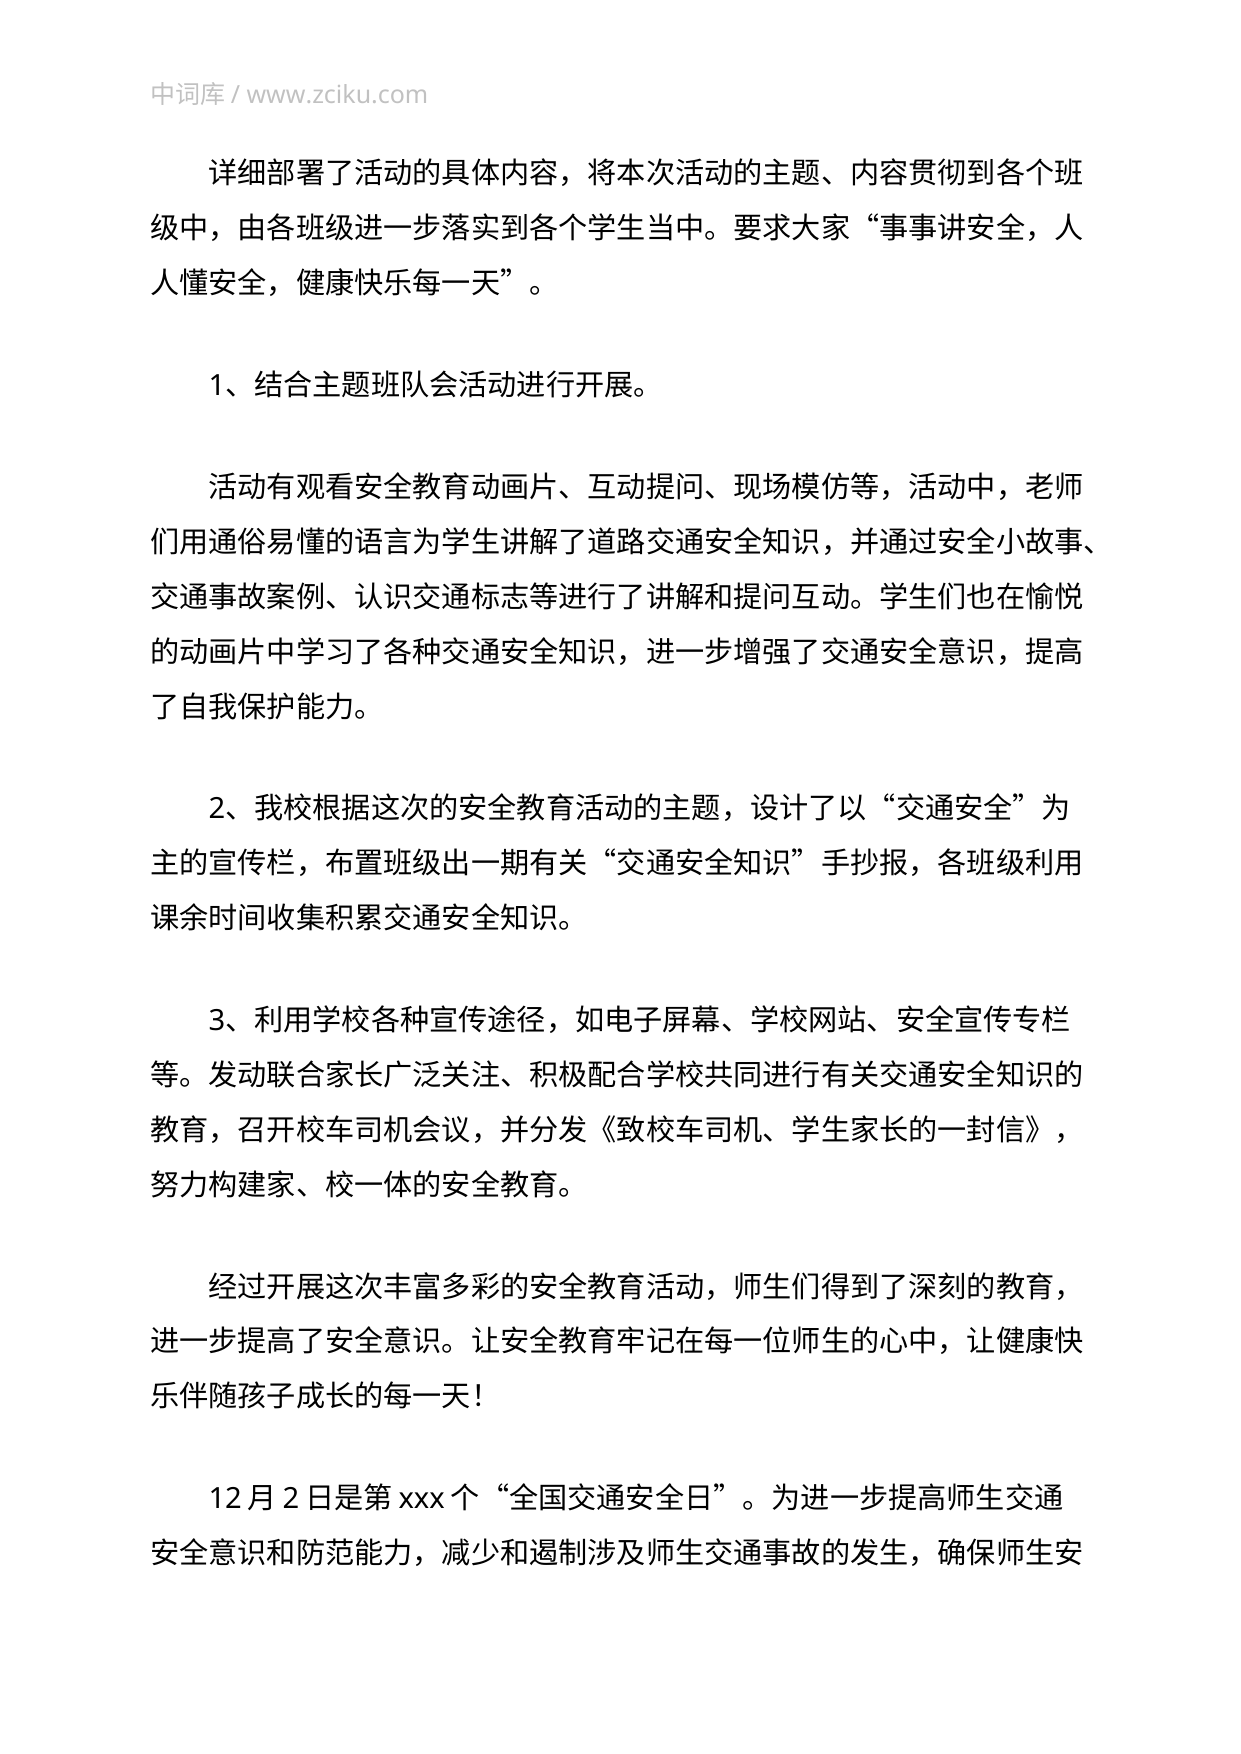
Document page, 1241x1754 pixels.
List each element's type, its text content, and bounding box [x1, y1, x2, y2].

text 1、结合主题班队会活动进行开展。 [150, 362, 1090, 404]
text 3、利用学校各种宣传途径，如电子屏幕、学校网站、安全宣传专栏等。发动联合家长广泛关注、积极配合学校共同进行有关交通安全知识的教育，召开校车司机会议，并分发《致校车司机、学生家长的一封信》，努力构建家、校一体的安全教育。 [150, 997, 1090, 1204]
text 详细部署了活动的具体内容，将本次活动的主题、内容贯彻到各个班级中，由各班级进一步落实到各个学生当中。要求大家“事事讲安全，人人懂安全，健康快乐每一天”。 [150, 150, 1090, 302]
text 2、我校根据这次的安全教育活动的主题，设计了以“交通安全”为主的宣传栏，布置班级出一期有关“交通安全知识”手抄报，各班级利用课余时间收集积累交通安全知识。 [150, 785, 1090, 937]
text 活动有观看安全教育动画片、互动提问、现场模仿等，活动中，老师们用通俗易懂的语言为学生讲解了道路交通安全知识，并通过安全小故事、交通事故案例、认识交通标志等进行了讲解和提问互动。学生们也在愉悦的动画片中学习了各种交通安全知识，进一步增强了交通安全意识，提高了自我保护能力。 [150, 463, 1090, 725]
text 经过开展这次丰富多彩的安全教育活动，师生们得到了深刻的教育，进一步提高了安全意识。让安全教育牢记在每一位师生的心中，让健康快乐伴随孩子成长的每一天！ [150, 1263, 1090, 1415]
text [150, 1475, 1090, 1572]
